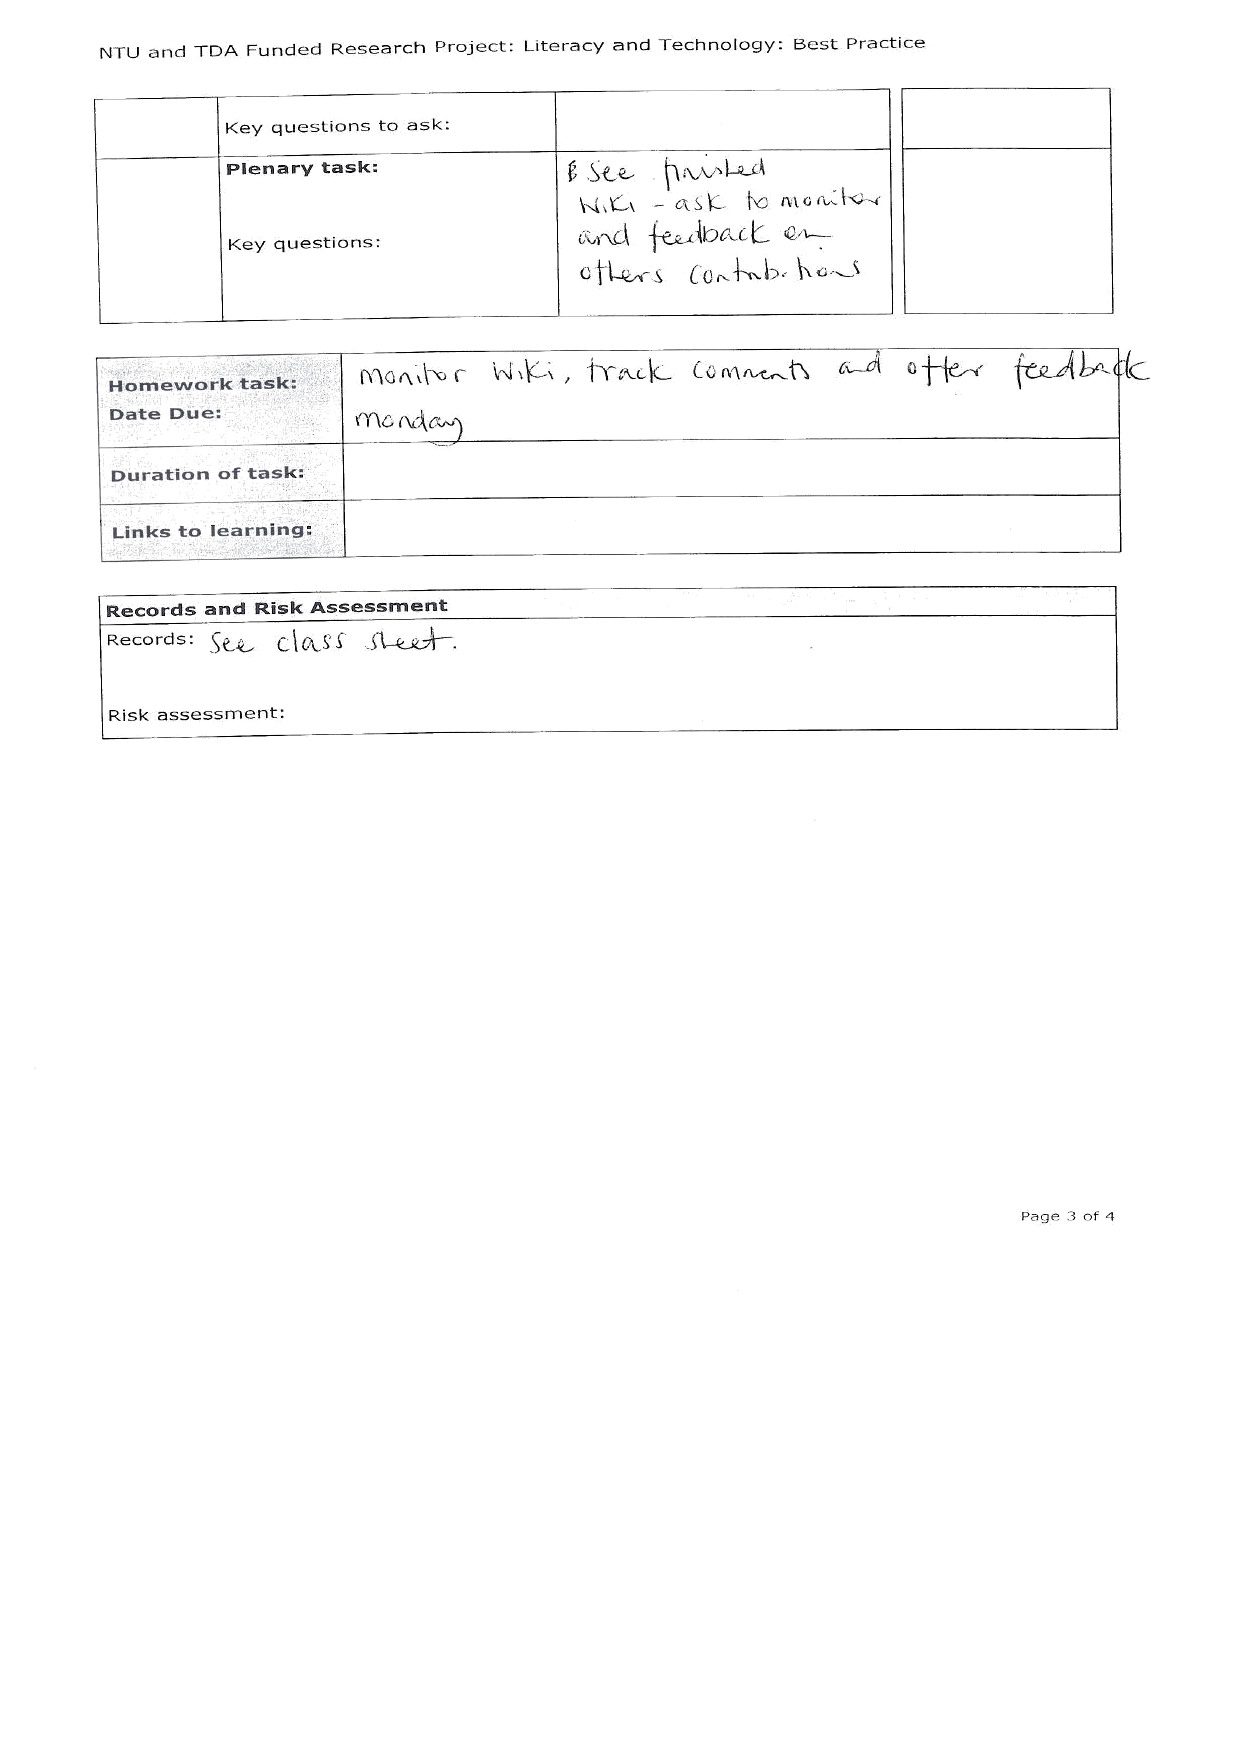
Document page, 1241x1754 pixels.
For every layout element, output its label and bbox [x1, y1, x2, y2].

picture [10, 0, 1227, 1298]
